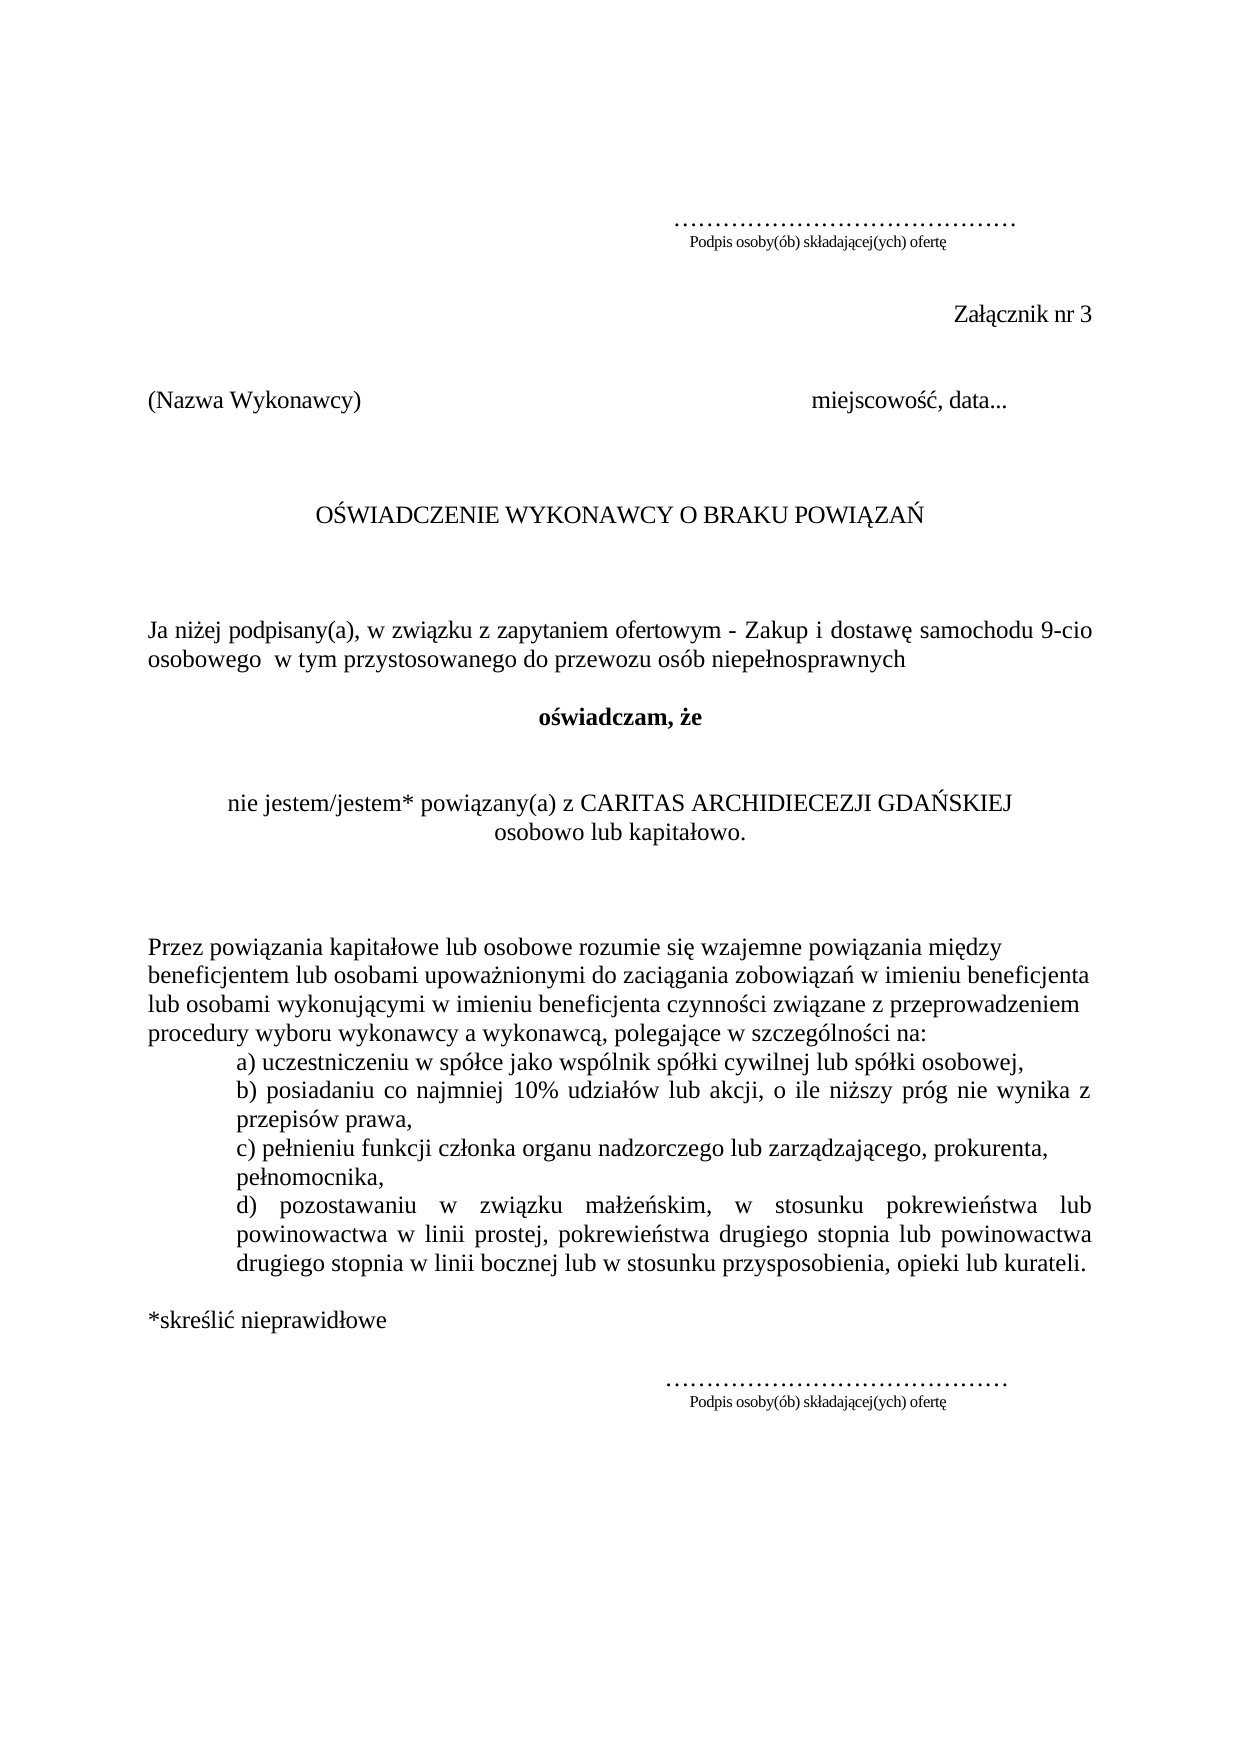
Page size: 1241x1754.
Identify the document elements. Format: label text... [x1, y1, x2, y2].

text Ja niżej podpisany(a), w związku z zapytaniem ofertowym - Zakup i dostawę samochodu 9-cio osobowego w tym przystosowanego do przewozu osób niepełnosprawnych [148, 616, 1093, 673]
text *skreślić nieprawidłowe [148, 1306, 1093, 1334]
text procedury wyboru wykonawcy a wykonawcą, polegające w szczególności na: [148, 1018, 1093, 1047]
text …………………………………… [673, 203, 1093, 232]
text Przez powiązania kapitałowe lub osobowe rozumie się wzajemne powiązania między [148, 932, 1093, 961]
text lub osobami wykonującymi w imieniu beneficjenta czynności związane z przeprowadzeniem [148, 989, 1093, 1018]
text Załącznik nr 3 [148, 299, 1093, 328]
text pełnomocnika, [148, 1162, 1093, 1191]
text osobowo lub kapitałowo. [148, 817, 1093, 846]
text a) uczestniczeniu w spółce jako wspólnik spółki cywilnej lub spółki osobowej, [148, 1047, 1093, 1076]
text c) pełnieniu funkcji członka organu nadzorczego lub zarządzającego, prokurenta, [148, 1133, 1093, 1162]
text …………………………………… [656, 1363, 1093, 1392]
text OŚWIADCZENIE WYKONAWCY O BRAKU POWIĄZAŃ [148, 501, 1093, 529]
text d) pozostawaniu w związku małżeńskim, w stosunku pokrewieństwa lub powinowactwa w linii prostej, pokrewieństwa drugiego stopnia lub powinowactwa drugiego stopnia w linii bocznej lub w stosunku przysposobienia, opieki lub kurateli. [236, 1191, 1093, 1277]
text oświadczam, że [148, 702, 1093, 731]
text Podpis osoby(ób) składającej(ych) ofertę [681, 1392, 1093, 1411]
text (Nazwa Wykonawcy) miejscowość, data... [148, 386, 1093, 414]
text Podpis osoby(ób) składającej(ych) ofertę [681, 232, 1093, 251]
text beneficjentem lub osobami upoważnionymi do zaciągania zobowiązań w imieniu beneficjenta [148, 961, 1093, 989]
text nie jestem/jestem* powiązany(a) z CARITAS ARCHIDIECEZJI GDAŃSKIEJ [148, 788, 1093, 817]
text b) posiadaniu co najmniej 10% udziałów lub akcji, o ile niższy próg nie wynika z przepisów prawa, [236, 1076, 1093, 1133]
